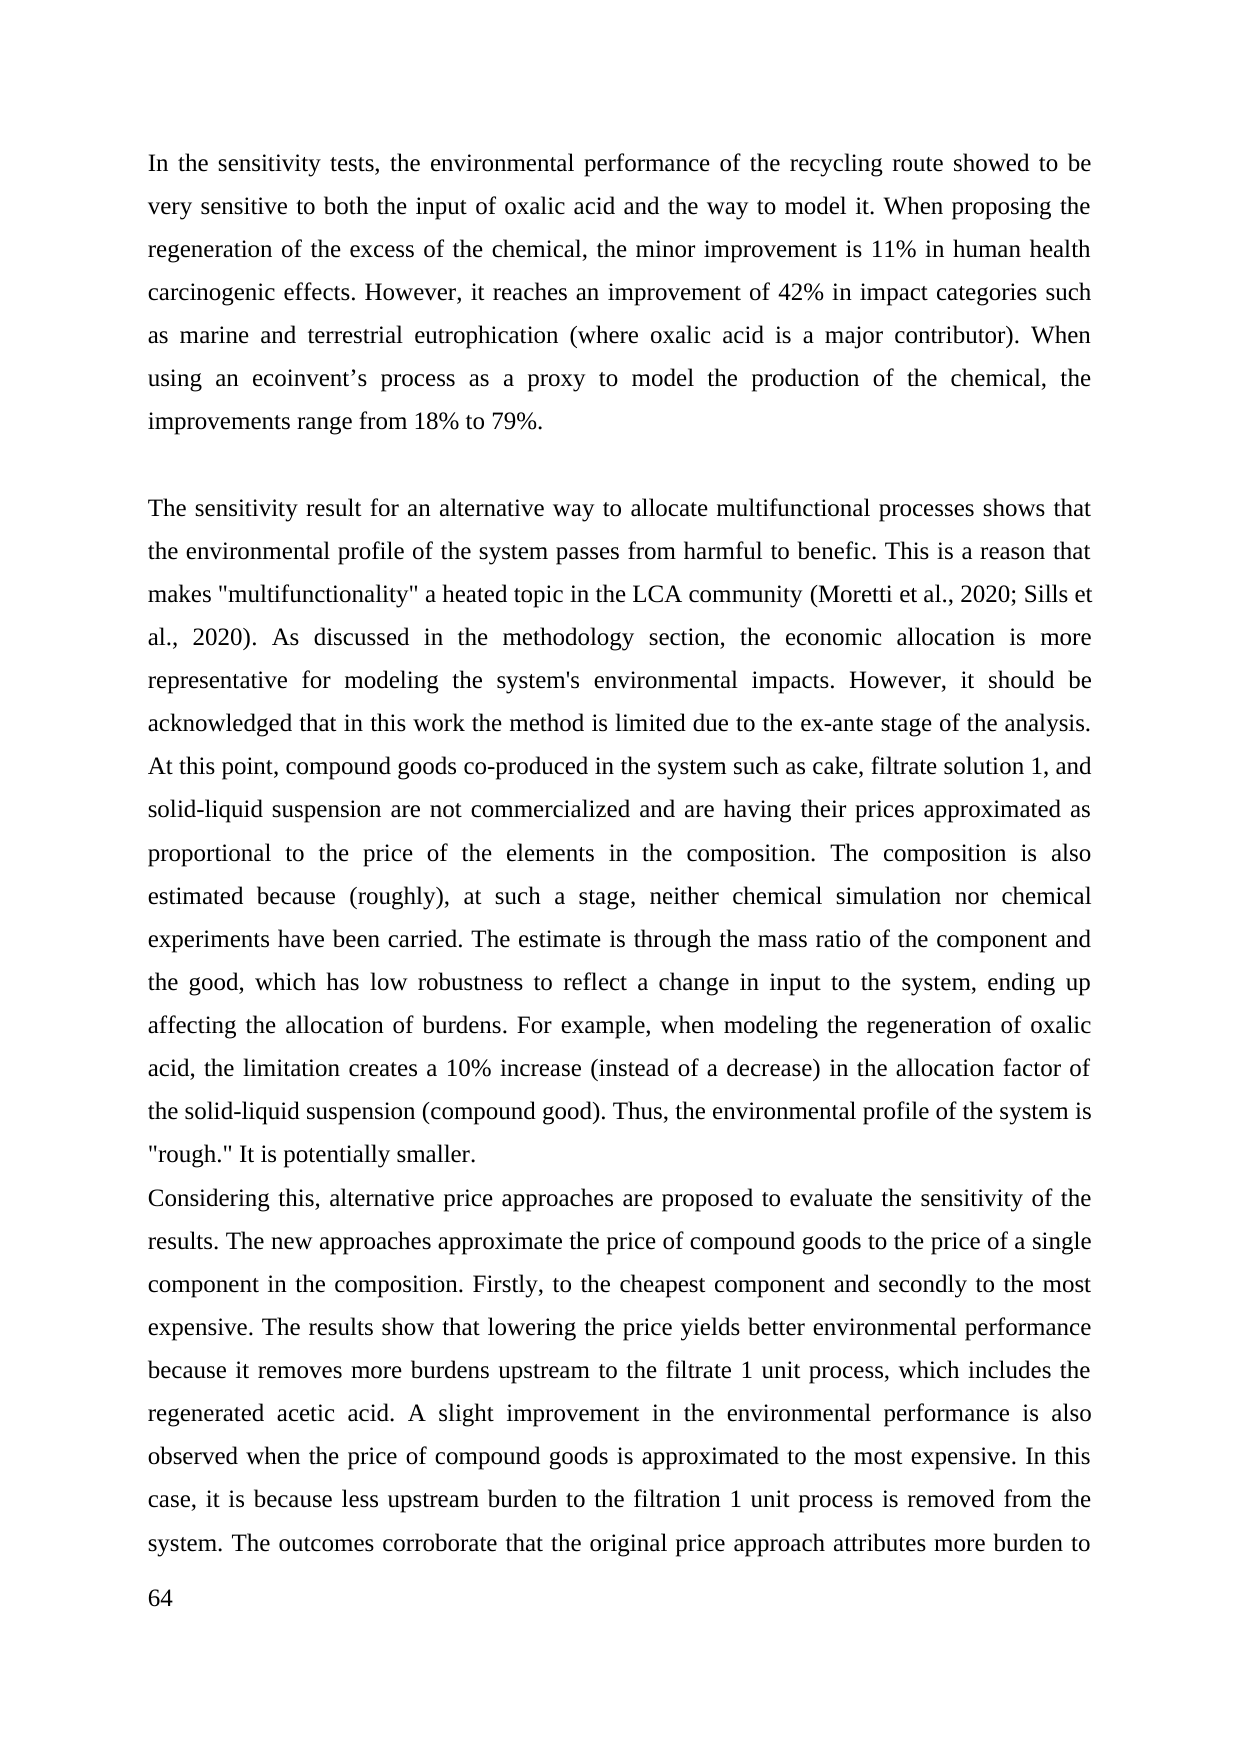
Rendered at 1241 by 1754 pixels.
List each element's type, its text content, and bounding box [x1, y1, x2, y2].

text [148, 1183, 1092, 1556]
text In the sensitivity tests, the environmental performance of the recycling route showed to be very sensitive to both the input of oxalic acid and the way to model it. When proposing the regeneration of the excess of the chemical, the minor improvement is 11% in human health carcinogenic effects. However, it reaches an improvement of 42% in impact categories such as marine and terrestrial eutrophication (where oxalic acid is a major contributor). When using an ecoinvent’s process as a proxy to model the production of the chemical, the improvements range from 18% to 79%. [148, 148, 1092, 435]
text The sensitivity result for an alternative way to allocate multifunctional processes shows that the environmental profile of the system passes from harmful to benefic. This is a reason that makes "multifunctionality" a heated topic in the LCA community (Moretti et al., 2020; Sills et al., 2020). As discussed in the methodology section, the economic allocation is more representative for modeling the system's environmental impacts. However, it should be acknowledged that in this work the method is limited due to the ex-ante stage of the analysis. At this point, compound goods co-produced in the system such as cake, filtrate solution 1, and solid-liquid suspension are not commercialized and are having their prices approximated as proportional to the price of the elements in the composition. The composition is also estimated because (roughly), at such a stage, neither chemical simulation nor chemical experiments have been carried. The estimate is through the mass ratio of the component and the good, which has low robustness to reflect a change in input to the system, ending up affecting the allocation of burdens. For example, when modeling the regeneration of oxalic acid, the limitation creates a 10% increase (instead of a decrease) in the allocation factor of the solid-liquid suspension (compound good). Thus, the environmental profile of the system is "rough." It is potentially smaller. [148, 493, 1092, 1168]
